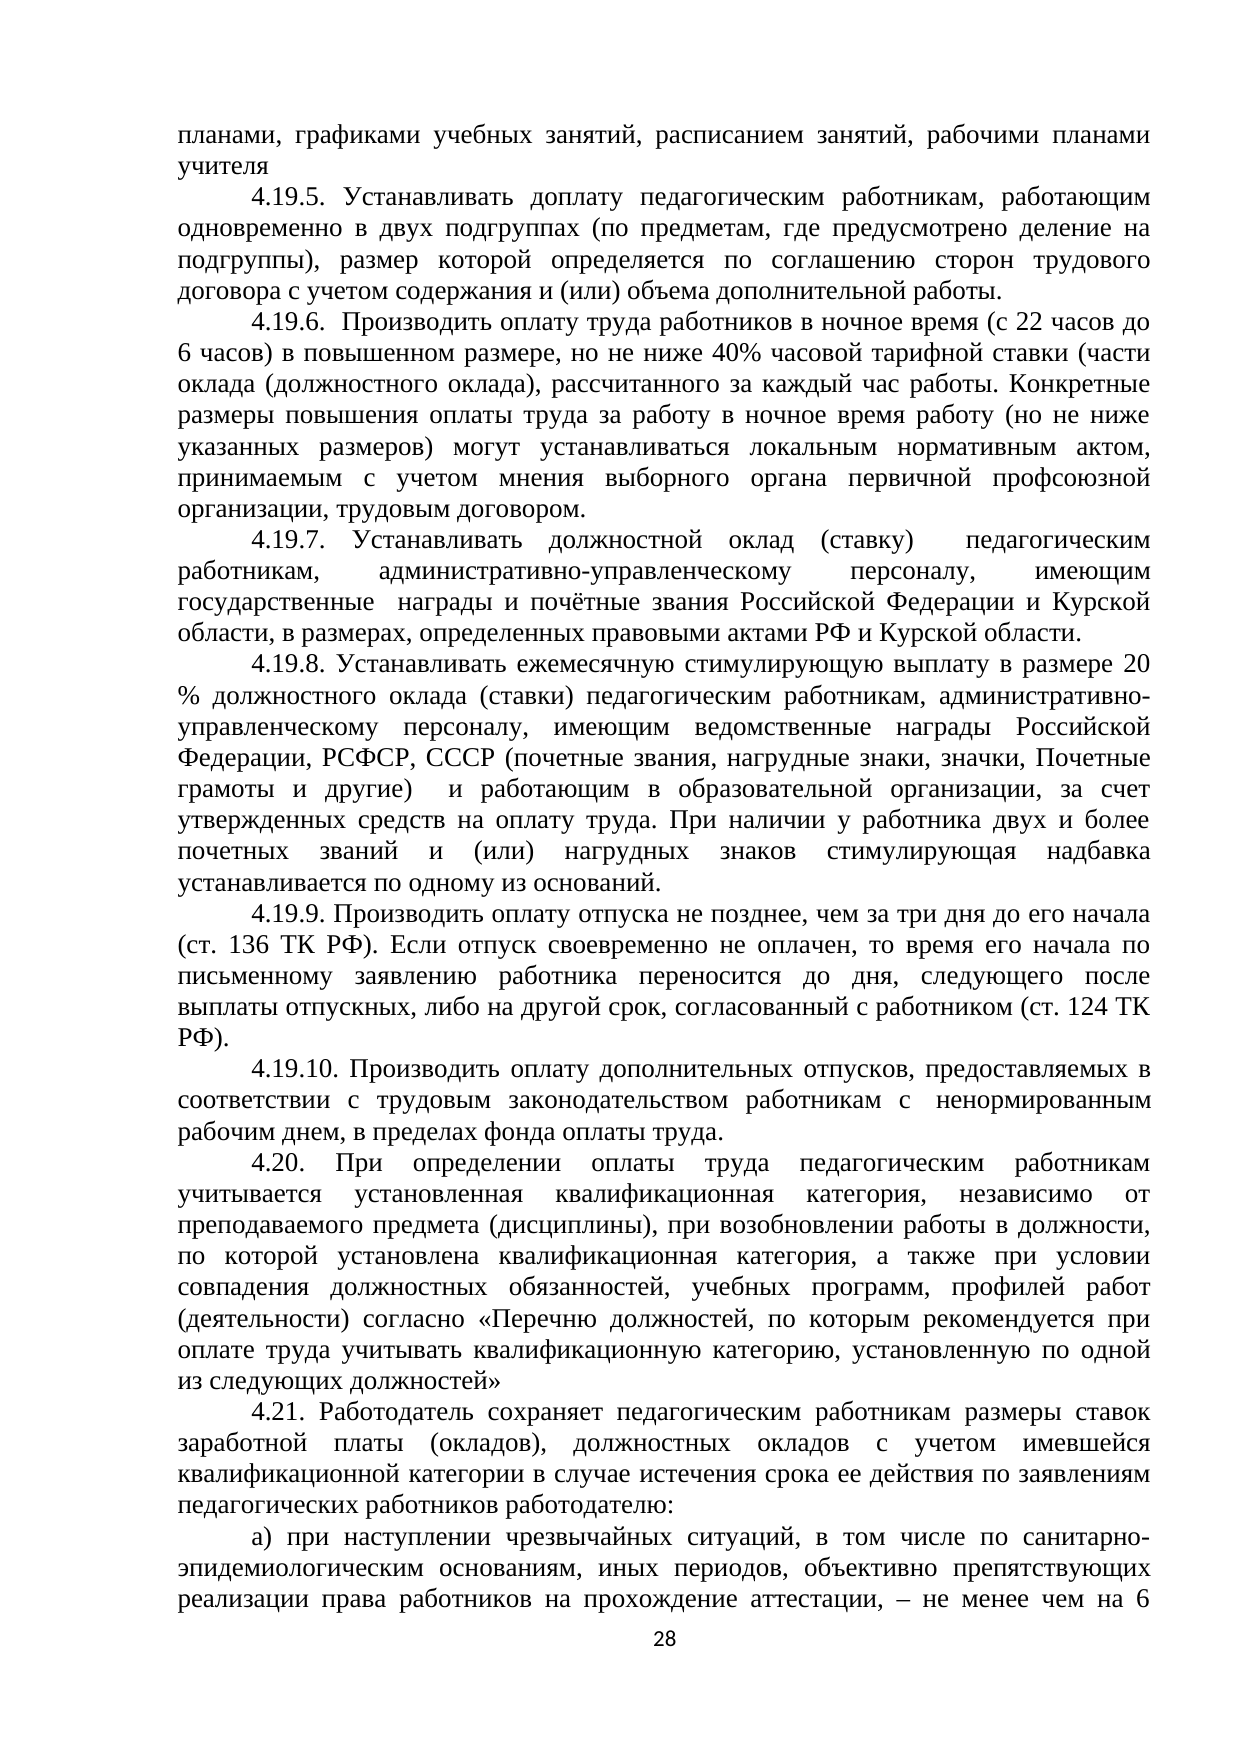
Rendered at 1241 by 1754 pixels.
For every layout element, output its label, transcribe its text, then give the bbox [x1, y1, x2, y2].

text 4.19.8. Устанавливать ежемесячную стимулирующую выплату в размере 20 % должностного оклада (ставки) педагогическим работникам, административно-управленческому персоналу, имеющим ведомственные награды Российской Федерации, РСФСР, СССР (почетные звания, нагрудные знаки, значки, Почетные грамоты и другие) и работающим в образовательной организации, за счет утвержденных средств на оплату труда. При наличии у работника двух и более почетных званий и (или) нагрудных знаков стимулирующая надбавка устанавливается по одному из оснований. [177, 648, 1152, 897]
text 4.19.10. Производить оплату дополнительных отпусков, предоставляемых в соответствии с трудовым законодательством работникам с ненормированным рабочим днем, в пределах фонда оплаты труда. [177, 1052, 1152, 1146]
text 4.20. При определении оплаты труда педагогическим работникам учитывается установленная квалификационная категория, независимо от преподаваемого предмета (дисциплины), при возобновлении работы в должности, по которой установлена квалификационная категория, а также при условии совпадения должностных обязанностей, учебных программ, профилей работ (деятельности) согласно «Перечню должностей, по которым рекомендуется при оплате труда учитывать квалификационную категорию, установленную по одной из следующих должностей» [177, 1146, 1152, 1395]
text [177, 118, 1152, 180]
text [177, 1520, 1152, 1613]
text 4.21. Работодатель сохраняет педагогическим работникам размеры ставок заработной платы (окладов), должностных окладов с учетом имевшейся квалификационной категории в случае истечения срока ее действия по заявлениям педагогических работников работодателю: [177, 1395, 1152, 1520]
text 4.19.6. Производить оплату труда работников в ночное время (с 22 часов до 6 часов) в повышенном размере, но не ниже 40% часовой тарифной ставки (части оклада (должностного оклада), рассчитанного за каждый час работы. Конкретные размеры повышения оплаты труда за работу в ночное время работу (но не ниже указанных размеров) могут устанавливаться локальным нормативным актом, принимаемым с учетом мнения выборного органа первичной профсоюзной организации, трудовым договором. [177, 305, 1152, 523]
text 4.19.7. Устанавливать должностной оклад (ставку) педагогическим работникам, административно-управленческому персоналу, имеющим государственные награды и почётные звания Российской Федерации и Курской области, в размерах, определенных правовыми актами РФ и Курской области. [177, 523, 1152, 648]
text 4.19.5. Устанавливать доплату педагогическим работникам, работающим одновременно в двух подгруппах (по предметам, где предусмотрено деление на подгруппы), размер которой определяется по соглашению сторон трудового договора с учетом содержания и (или) объема дополнительной работы. [177, 180, 1152, 305]
text 4.19.9. Производить оплату отпуска не позднее, чем за три дня до его начала (ст. 136 ТК РФ). Если отпуск своевременно не оплачен, то время его начала по письменному заявлению работника переносится до дня, следующего после выплаты отпускных, либо на другой срок, согласованный с работником (ст. 124 ТК РФ). [177, 897, 1152, 1052]
